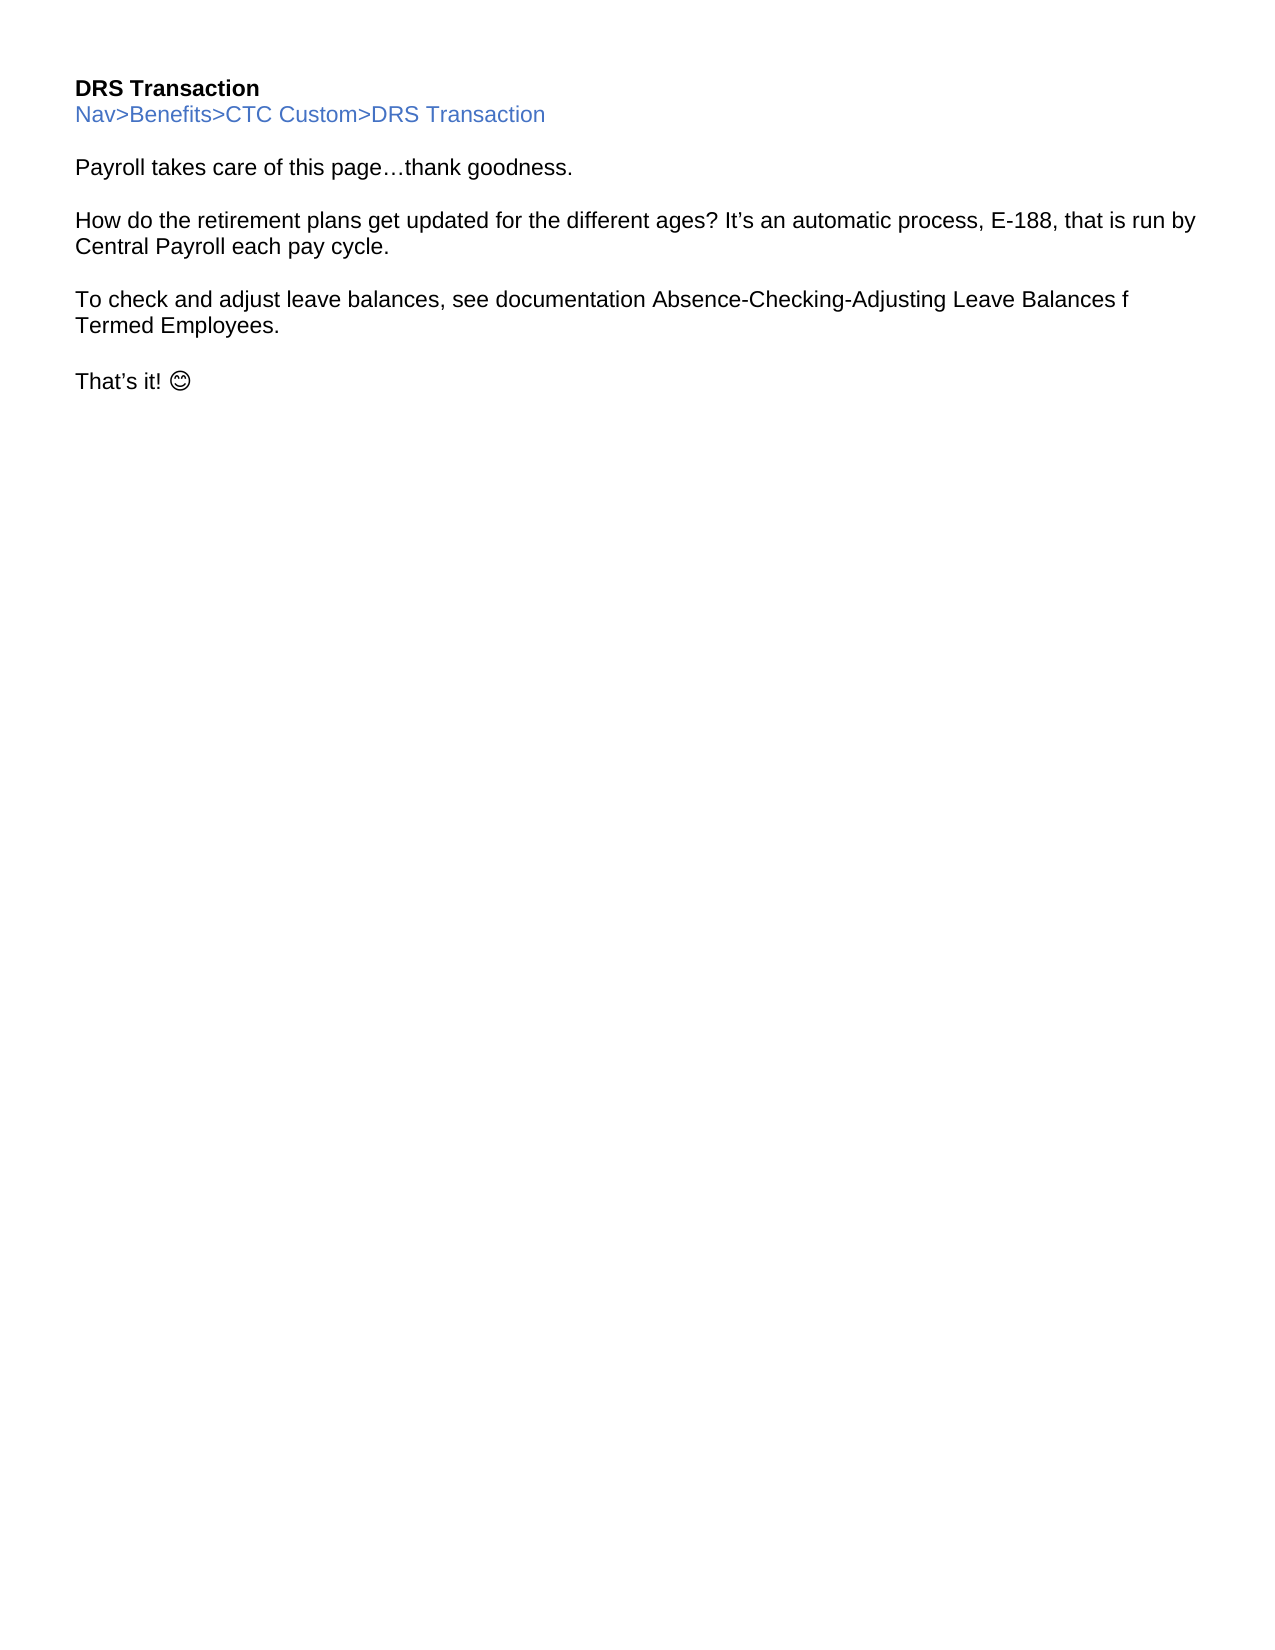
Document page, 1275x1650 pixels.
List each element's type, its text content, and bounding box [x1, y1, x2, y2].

text Payroll takes care of this page…thank goodness. [75, 154, 1200, 180]
text To check and adjust leave balances, see documentation Absence-Checking-Adjusting Leave Balances f Termed Employees. [75, 286, 1200, 338]
text How do the retirement plans get updated for the different ages? It’s an automatic process, E-188, that is run by Central Payroll each pay cycle. [75, 207, 1200, 259]
text Nav>Benefits>CTC Custom>DRS Transaction [75, 101, 1200, 128]
text That’s it! [75, 365, 1200, 396]
text DRS Transaction [75, 75, 1200, 101]
